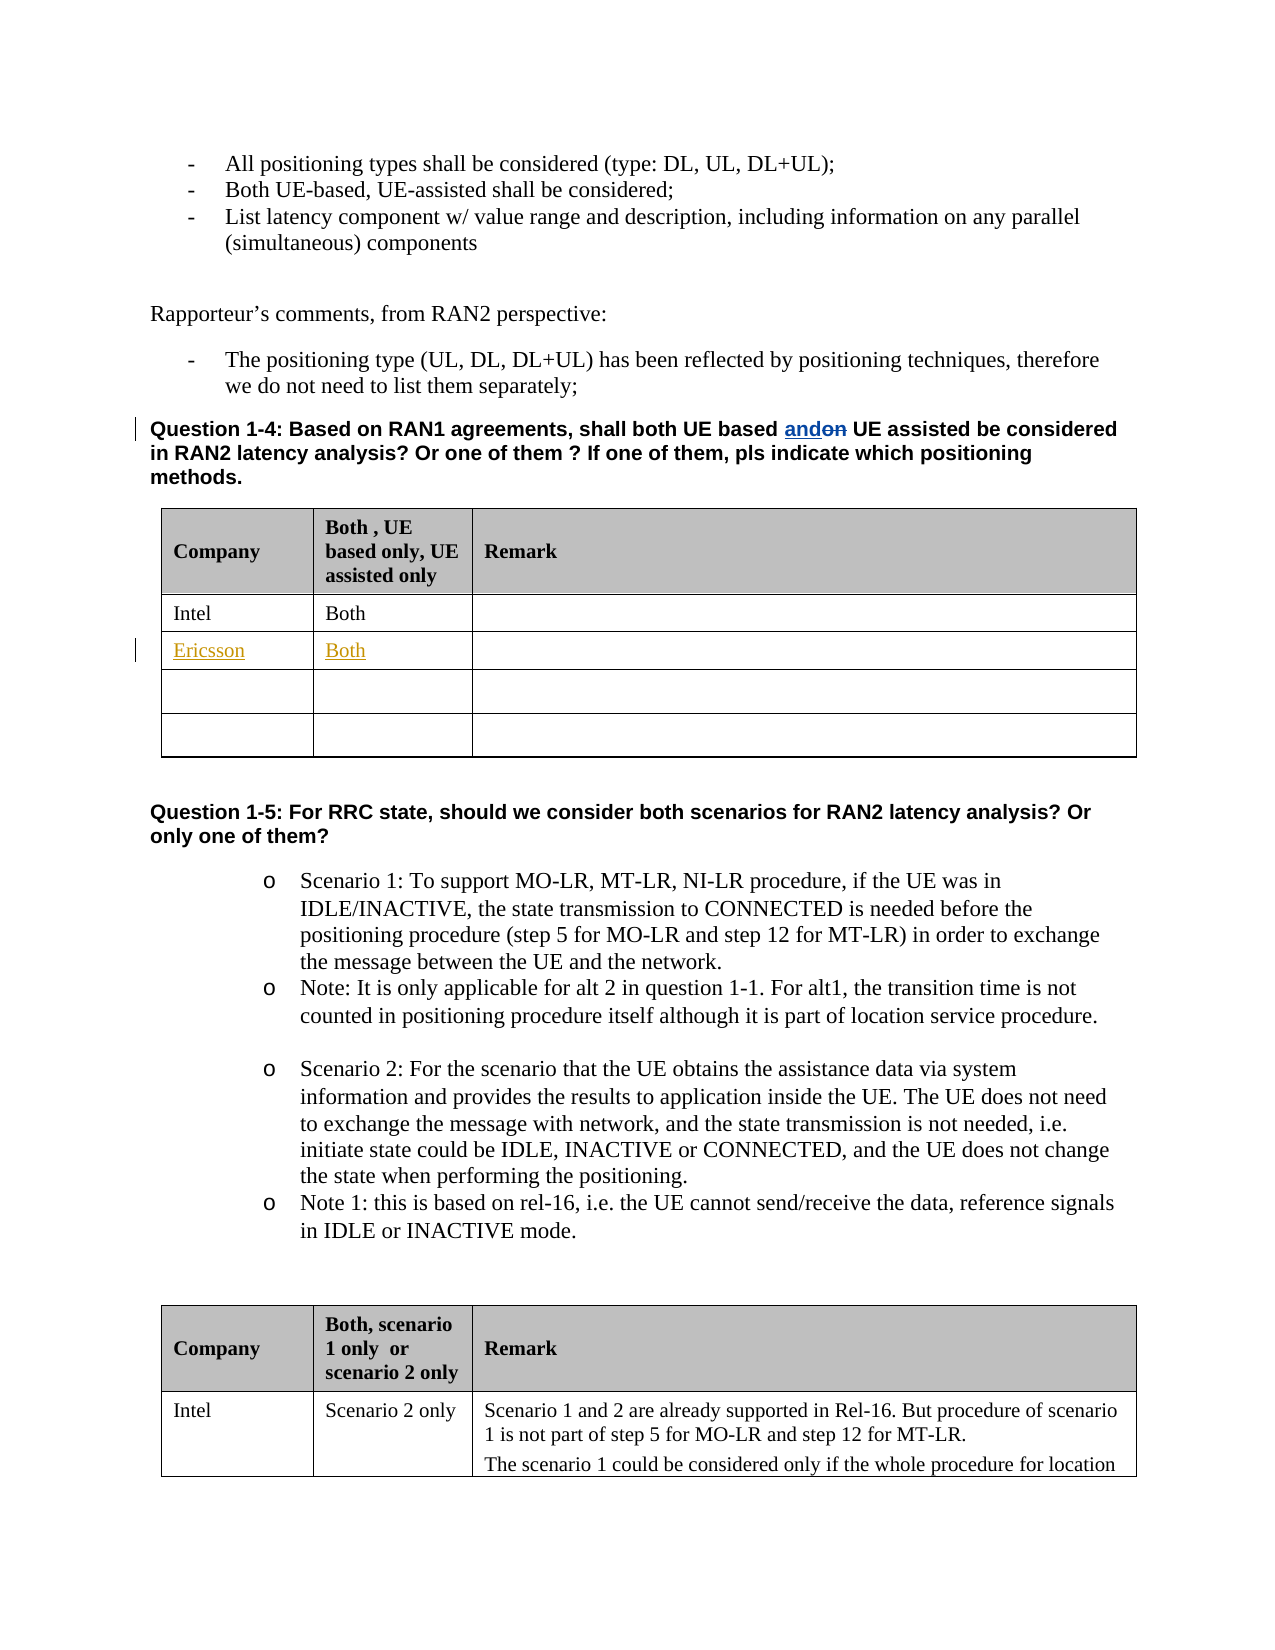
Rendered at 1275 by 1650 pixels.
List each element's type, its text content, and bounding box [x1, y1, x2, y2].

table_cell [162, 632, 313, 669]
table_cell [473, 714, 1136, 756]
list All positioning types shall be considered (type: DL, UL, DL+UL); [187, 150, 1125, 176]
table_header Both, scenario 1 only or scenario 2 only [314, 1306, 472, 1391]
list List latency component w/ value range and description, including information on any parallel (simultaneous) components [187, 203, 1125, 255]
table_header Company [162, 509, 313, 593]
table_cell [473, 1392, 1136, 1476]
table_cell Intel [162, 1392, 313, 1476]
table_cell [162, 670, 313, 712]
table_cell [314, 632, 472, 669]
table_cell [162, 714, 313, 756]
table_cell [314, 714, 472, 756]
table_header Company [162, 1306, 313, 1391]
table_cell [473, 632, 1136, 669]
table_cell Scenario 2 only [314, 1392, 472, 1476]
table_cell Both [314, 595, 472, 631]
text Question 1-4: Based on RAN1 agreements, shall both UE based UE assisted be considered in RAN2 latency analysis? Or one of them ? If one of them, pls indicate which positioning methods. [150, 417, 1125, 489]
list Scenario 1: To support MO-LR, MT-LR, NI-LR procedure, if the UE was in IDLE/INACTIVE, the state transmission to CONNECTED is needed before the positioning procedure (step 5 for MO-LR and step 12 for MT-LR) in order to exchange the message between the UE and the network. [262, 867, 1125, 974]
table_header Both , UE based only, UE assisted only [314, 509, 472, 593]
text Question 1-5: For RRC state, should we consider both scenarios for RAN2 latency analysis? Or only one of them? [150, 800, 1125, 848]
table_cell [473, 670, 1136, 712]
list Note 1: this is based on rel-16, i.e. the UE cannot send/receive the data, reference signals in IDLE or INACTIVE mode. [262, 1189, 1125, 1243]
table_cell [473, 595, 1136, 631]
list Both UE-based, UE-assisted shall be considered; [187, 176, 1125, 203]
table_cell [314, 670, 472, 712]
list The positioning type (UL, DL, DL+UL) has been reflected by positioning techniques, therefore we do not need to list them separately; [187, 346, 1125, 398]
list Note: It is only applicable for alt 2 in question 1-1. For alt1, the transition time is not counted in positioning procedure itself although it is part of location service procedure. [262, 974, 1125, 1029]
table_header Remark [473, 1306, 1136, 1391]
list Scenario 2: For the scenario that the UE obtains the assistance data via system information and provides the results to application inside the UE. The UE does not need to exchange the message with network, and the state transmission is not needed, i.e. initiate state could be IDLE, INACTIVE or CONNECTED, and the UE does not change the state when performing the positioning. [262, 1055, 1125, 1189]
table_header Remark [473, 509, 1136, 593]
text Rapporteur’s comments, from RAN2 perspective: [150, 301, 1125, 327]
table_cell Intel [162, 595, 313, 631]
